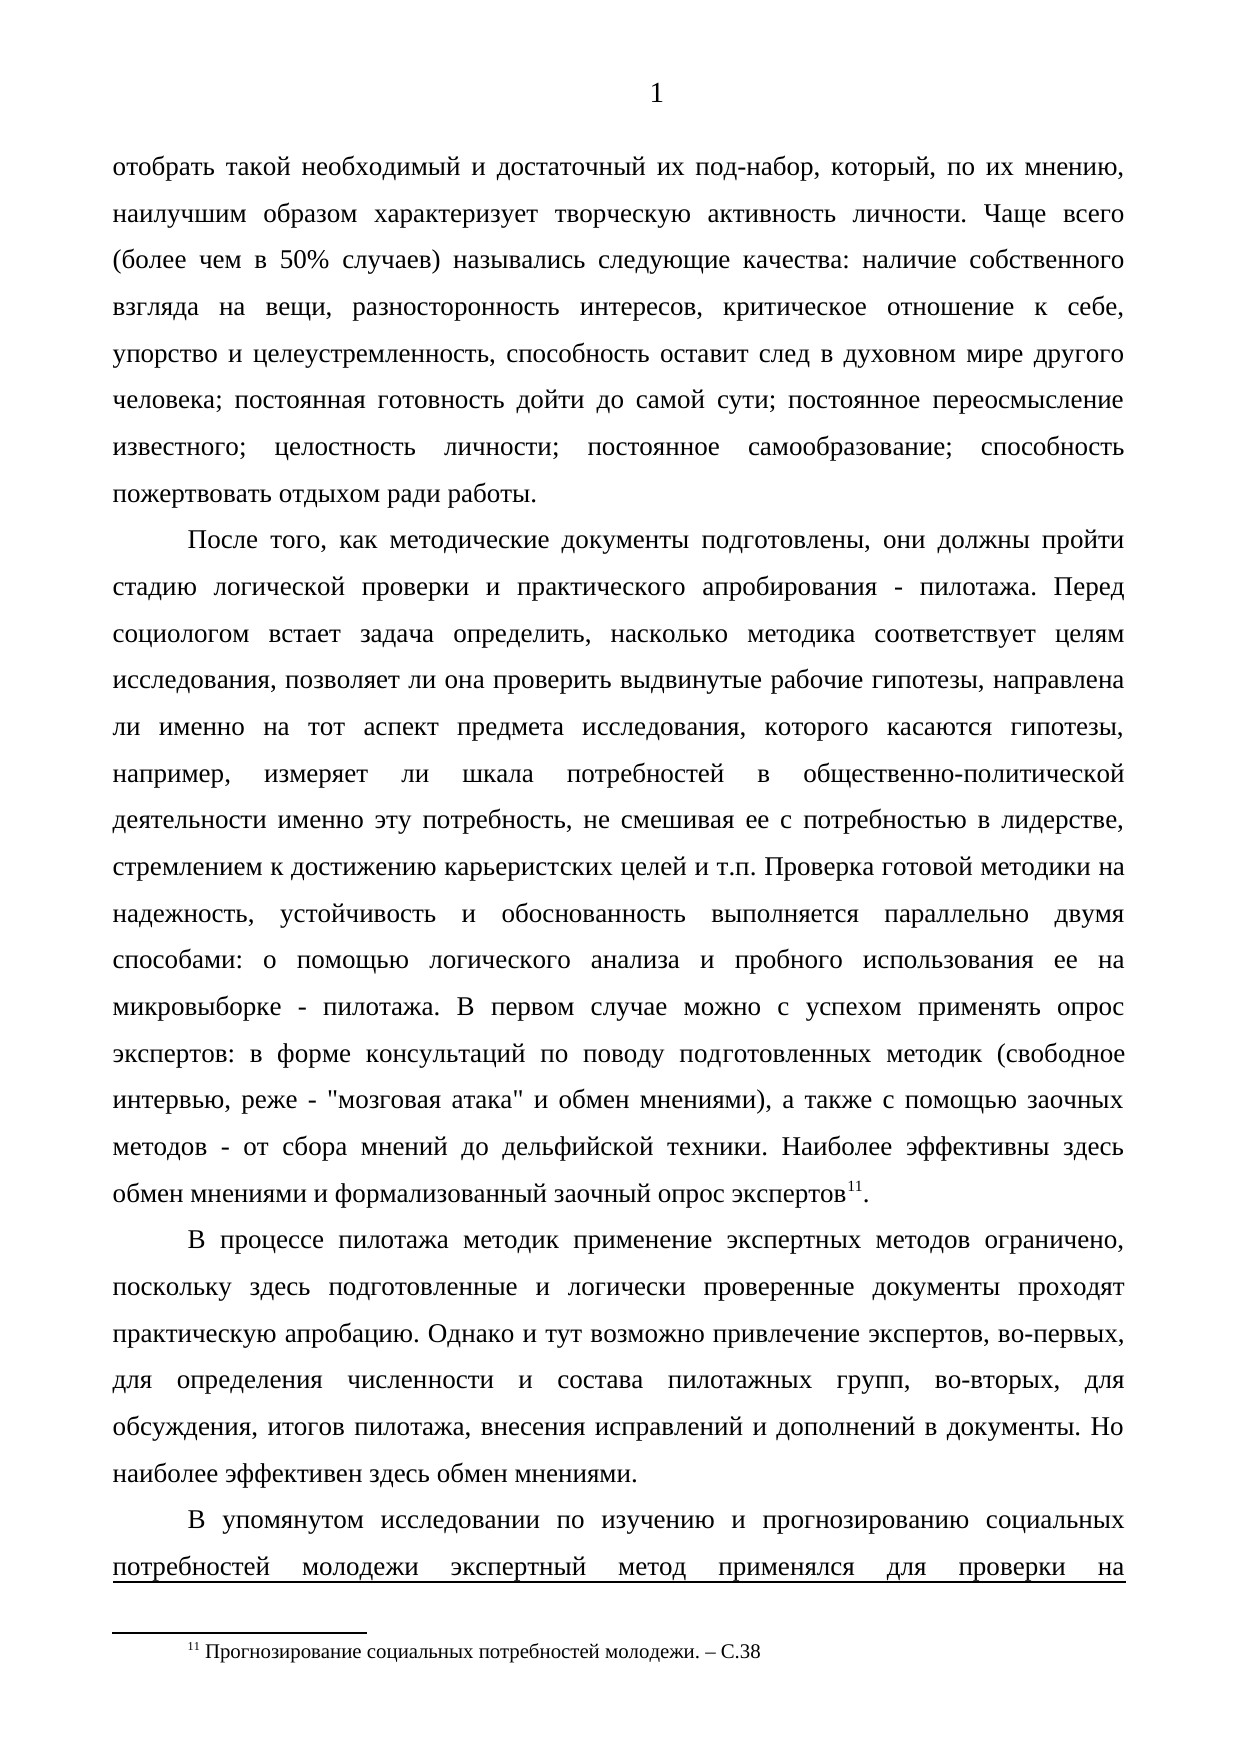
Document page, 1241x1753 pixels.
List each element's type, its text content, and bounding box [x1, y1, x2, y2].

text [112, 1503, 1126, 1583]
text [112, 150, 1126, 508]
text В процессе пилотажа методик применение экспертных методов ограничено, поскольку здесь подготовленные и логически проверенные документы проходят практическую апробацию. Однако и тут возможно привлечение экспертов, во-первых, для определения численности и состава пилотажных групп, во-вторых, для обсуждения, итогов пилотажа, внесения исправлений и дополнений в документы. Но наиболее эффективен здесь обмен мнениями. [112, 1223, 1126, 1488]
text После того, как методические документы подготовлены, они должны пройти стадию логической проверки и практического апробирования - пилотажа. Перед социологом встает задача определить, насколько методика соответствует целям исследования, позволяет ли она проверить выдвинутые рабочие гипотезы, направлена ли именно на тот аспект предмета исследования, которого касаются гипотезы, например, измеряет ли шкала потребностей в общественно-политической деятельности именно эту потребность, не смешивая ее с потребностью в лидерстве, стремлением к достижению карьеристских целей и т.п. Проверка готовой методики на надежность, устойчивость и обоснованность выполняется параллельно двумя способами: о помощью логического анализа и пробного использования ее на микровыборке - пилотажа. В первом случае можно с успехом применять опрос экспертов: в форме консультаций по поводу подготовленных методик (свободное интервью, реже - "мозговая атака" и обмен мнениями), а также с помощью заочных методов - от сбора мнений до дельфийской техники. Наиболее эффективны здесь обмен мнениями и формализованный заочный опрос экспертов. [112, 523, 1126, 1208]
